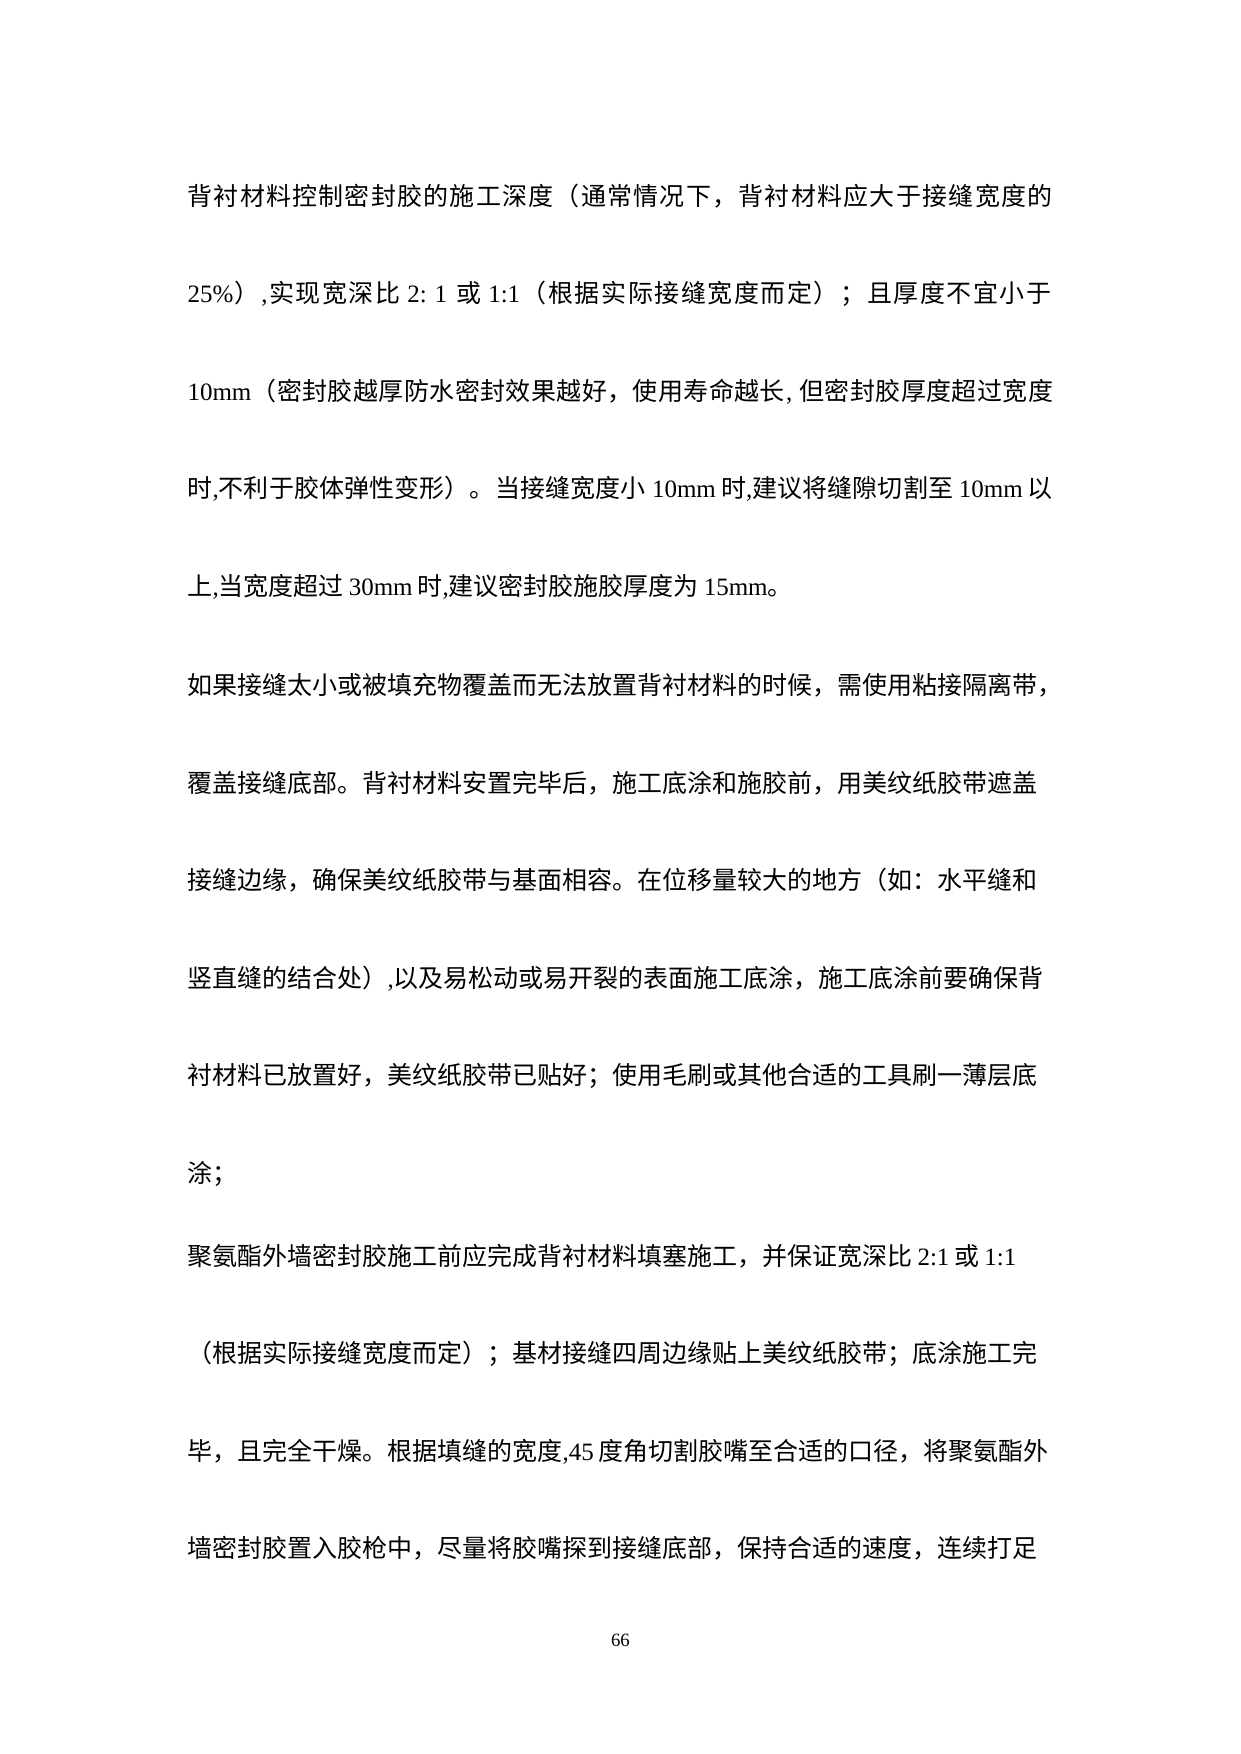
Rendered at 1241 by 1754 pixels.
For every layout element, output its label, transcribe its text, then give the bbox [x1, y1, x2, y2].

text 如果接缝太小或被填充物覆盖而无法放置背衬材料的时候，需使用粘接隔离带，覆盖接缝底部。背衬材料安置完毕后，施工底涂和施胶前，用美纹纸胶带遮盖接缝边缘，确保美纹纸胶带与基面相容。在位移量较大的地方（如：水平缝和竖直缝的结合处）,以及易松动或易开裂的表面施工底涂，施工底涂前要确保背衬材料已放置好，美纹纸胶带已贴好；使用毛刷或其他合适的工具刷一薄层底涂； [187, 651, 1053, 1204]
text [187, 1222, 1053, 1579]
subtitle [187, 162, 1053, 617]
